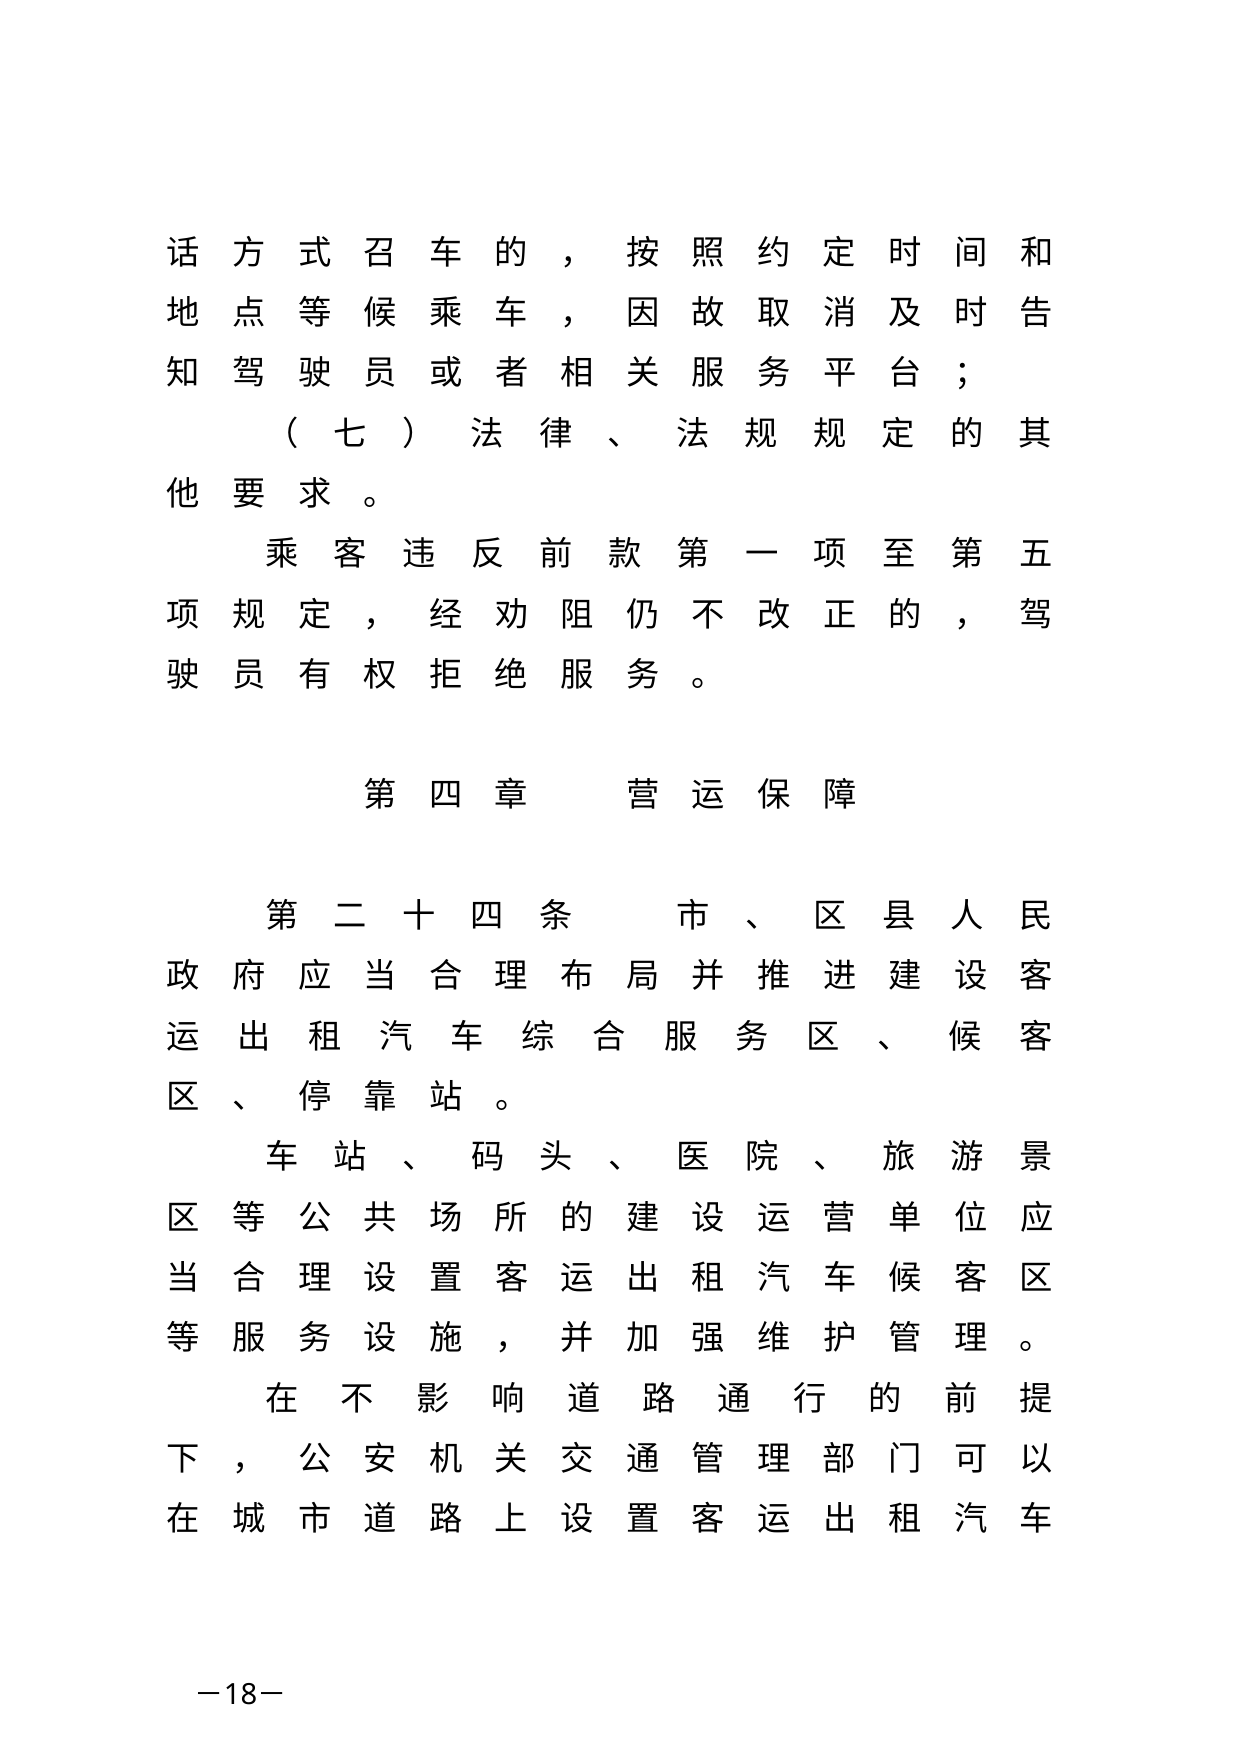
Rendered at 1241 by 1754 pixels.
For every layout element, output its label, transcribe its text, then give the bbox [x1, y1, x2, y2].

text 车站、码头、医院、旅游景区等公共场所的建设运营单位应当合理设置客运出租汽车候客区等服务设施，并加强维护管理。 [167, 1124, 1085, 1365]
text （七）法律、法规规定的其他要求。 [167, 400, 1085, 521]
text 乘客违反前款第一项至第五项规定，经劝阻仍不改正的，驾驶员有权拒绝服务。 [167, 521, 1085, 702]
text 第二十四条 市、区县人民政府应当合理布局并推进建设客运出租汽车综合服务区、候客区、停靠站。 [167, 883, 1085, 1124]
text 第四章 营运保障 [167, 762, 1085, 822]
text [167, 219, 1085, 400]
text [167, 1365, 1085, 1546]
